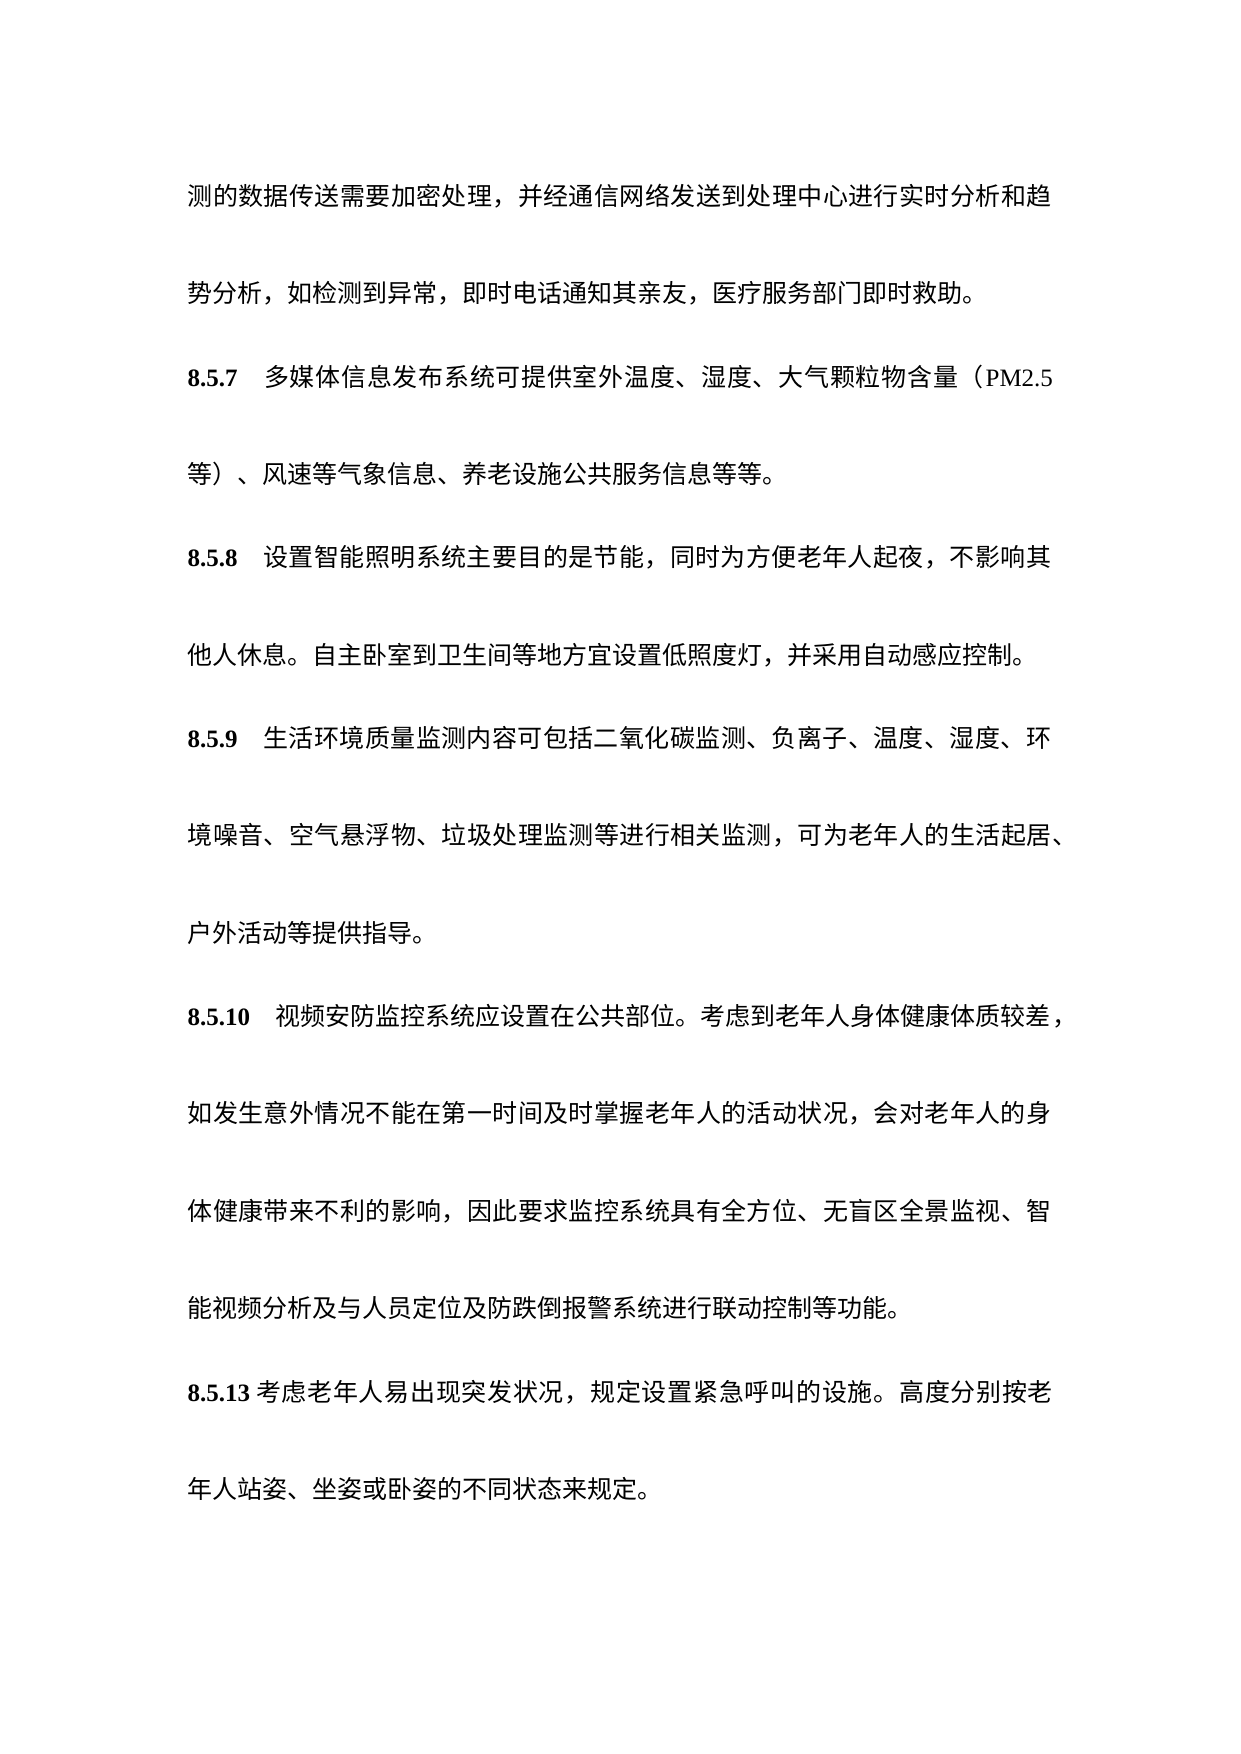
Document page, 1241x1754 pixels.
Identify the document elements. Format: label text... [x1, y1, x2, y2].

text 8.5.13考虑老年人易出现突发状况，规定设置紧急呼叫的设施。高度分别按老年人站姿、坐姿或卧姿的不同状态来规定。 [187, 1358, 1053, 1520]
text 8.5.7 多媒体信息发布系统可提供室外温度、湿度、大气颗粒物含量（PM2.5等）、风速等气象信息、养老设施公共服务信息等等。 [187, 343, 1053, 505]
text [187, 162, 1053, 324]
text 8.5.8 设置智能照明系统主要目的是节能，同时为方便老年人起夜，不影响其他人休息。自主卧室到卫生间等地方宜设置低照度灯，并采用自动感应控制。 [187, 523, 1053, 686]
text 8.5.10 视频安防监控系统应设置在公共部位。考虑到老年人身体健康体质较差，如发生意外情况不能在第一时间及时掌握老年人的活动状况，会对老年人的身体健康带来不利的影响，因此要求监控系统具有全方位、无盲区全景监视、智能视频分析及与人员定位及防跌倒报警系统进行联动控制等功能。 [187, 982, 1053, 1339]
text 8.5.9 生活环境质量监测内容可包括二氧化碳监测、负离子、温度、湿度、环境噪音、空气悬浮物、垃圾处理监测等进行相关监测，可为老年人的生活起居、户外活动等提供指导。 [187, 704, 1053, 964]
